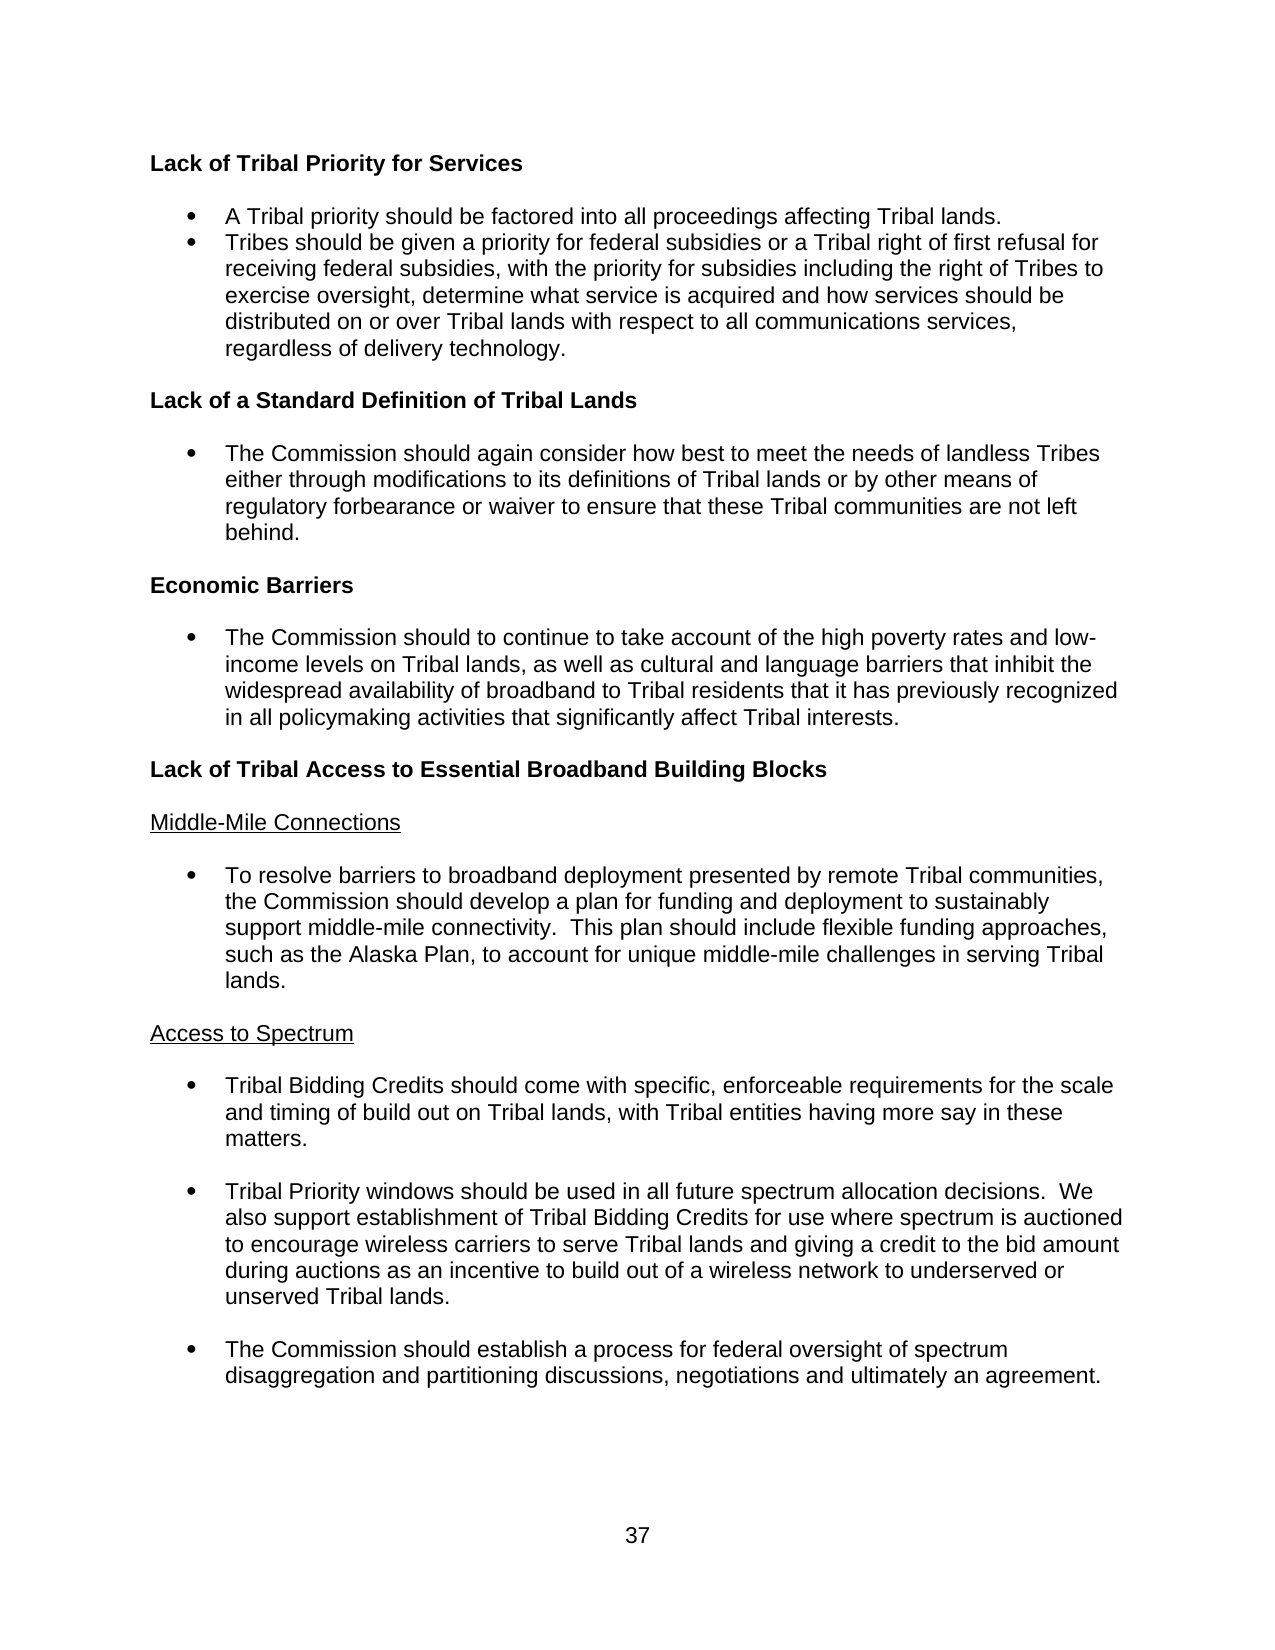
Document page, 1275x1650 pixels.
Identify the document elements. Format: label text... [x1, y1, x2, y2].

text Lack of a Standard Definition of Tribal Lands [150, 387, 1125, 413]
list Tribes should be given a priority for federal subsidies or a Tribal right of first refusal for receiving federal subsidies, with the priority for subsidies including the right of Tribes to exercise oversight, determine what service is acquired and how services should be distributed on or over Tribal lands with respect to all communications services, regardless of delivery technology. [187, 229, 1125, 361]
text Access to Spectrum [150, 1020, 1125, 1046]
list The Commission should again consider how best to meet the needs of landless Tribes either through modifications to its definitions of Tribal lands or by other means of regulatory forbearance or waiver to ensure that these Tribal communities are not left behind. [187, 440, 1125, 545]
text Lack of Tribal Priority for Services [150, 150, 1125, 176]
list The Commission should to continue to take account of the high poverty rates and low-income levels on Tribal lands, as well as cultural and language barriers that inhibit the widespread availability of broadband to Tribal residents that it has previously recognized in all policymaking activities that significantly affect Tribal interests. [187, 624, 1125, 730]
list Tribal Bidding Credits should come with specific, enforceable requirements for the scale and timing of build out on Tribal lands, with Tribal entities having more say in these matters. [187, 1072, 1125, 1151]
list To resolve barriers to broadband deployment presented by remote Tribal communities, the Commission should develop a plan for funding and deployment to sustainably support middle-mile connectivity. This plan should include flexible funding approaches, such as the Alaska Plan, to account for unique middle-mile challenges in serving Tribal lands. [187, 862, 1125, 993]
text Middle-Mile Connections [150, 809, 1125, 835]
list The Commission should establish a process for federal oversight of spectrum disaggregation and partitioning discussions, negotiations and ultimately an agreement. [187, 1336, 1125, 1389]
list Tribal Priority windows should be used in all future spectrum allocation decisions. We also support establishment of Tribal Bidding Credits for use where spectrum is auctioned to encourage wireless carriers to serve Tribal lands and giving a credit to the bid amount during auctions as an incentive to build out of a wireless network to underserved or unserved Tribal lands. [187, 1178, 1125, 1309]
list A Tribal priority should be factored into all proceedings affecting Tribal lands. [187, 203, 1125, 229]
text Economic Barriers [150, 572, 1125, 598]
text Lack of Tribal Access to Essential Broadband Building Blocks [150, 756, 1125, 782]
